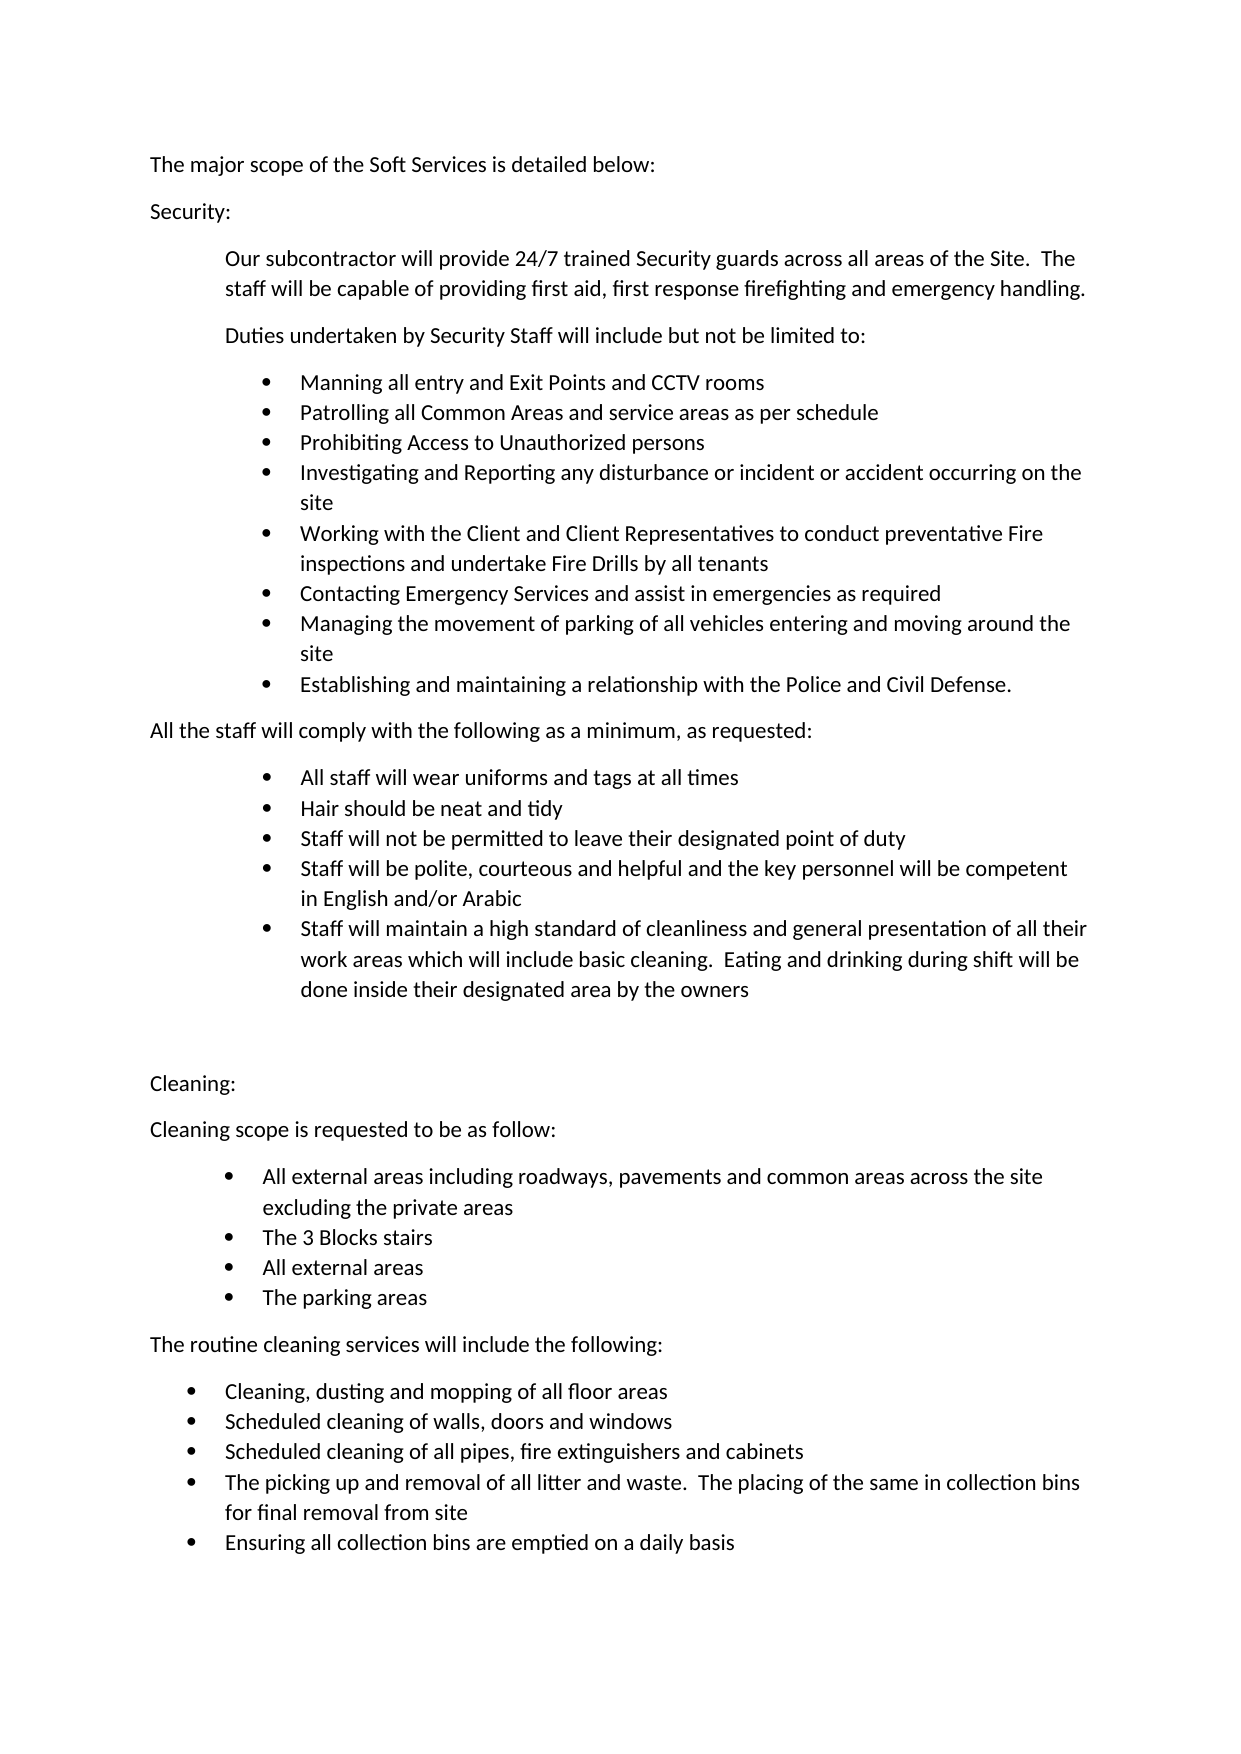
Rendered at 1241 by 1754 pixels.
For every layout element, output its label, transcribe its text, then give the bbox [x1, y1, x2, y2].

text Our subcontractor will provide 24/7 trained Security guards across all areas of the Site. The staff will be capable of providing first aid, first response firefighting and emergency handling. [225, 244, 1090, 302]
list The picking up and removal of all litter and waste. The placing of the same in collection bins for final removal from site [187, 1468, 1090, 1526]
list Establishing and maintaining a relationship with the Police and Civil Defense. [262, 670, 1090, 698]
text All the staff will comply with the following as a minimum, as requested: [150, 717, 1090, 745]
list Staff will maintain a high standard of cleanliness and general presentation of all their work areas which will include basic cleaning. Eating and drinking during shift will be done inside their designated area by the owners [263, 914, 1090, 1003]
list Scheduled cleaning of all pipes, fire extinguishers and cabinets [187, 1437, 1090, 1466]
list All external areas including roadways, pavements and common areas across the site excluding the private areas [225, 1162, 1090, 1221]
list Staff will be polite, courteous and helpful and the key personnel will be competent in English and/or Arabic [263, 854, 1090, 912]
text Duties undertaken by Security Staff will include but not be limited to: [225, 321, 1090, 349]
list Scheduled cleaning of walls, doors and windows [187, 1407, 1090, 1435]
text The routine cleaning services will include the following: [150, 1330, 1090, 1358]
list Contacting Emergency Services and assist in emergencies as required [262, 579, 1090, 607]
list Patrolling all Common Areas and service areas as per schedule [262, 398, 1090, 426]
text Security: [150, 197, 1090, 225]
text The major scope of the Soft Services is detailed below: [150, 150, 1090, 178]
list The 3 Blocks stairs [225, 1223, 1090, 1251]
list Ensuring all collection bins are emptied on a daily basis [187, 1528, 1090, 1556]
list Prohibiting Access to Unauthorized persons [262, 428, 1090, 456]
list Cleaning, dusting and mopping of all floor areas [187, 1377, 1090, 1405]
list Managing the movement of parking of all vehicles entering and moving around the site [262, 609, 1090, 668]
text Cleaning scope is requested to be as follow: [150, 1116, 1090, 1144]
text Cleaning: [150, 1069, 1090, 1097]
list The parking areas [225, 1283, 1090, 1311]
list All external areas [225, 1253, 1090, 1281]
list Manning all entry and Exit Points and CCTV rooms [262, 368, 1090, 396]
list Hair should be neat and tidy [263, 794, 1090, 822]
list Staff will not be permitted to leave their designated point of duty [263, 824, 1090, 852]
list Investigating and Reporting any disturbance or incident or accident occurring on the site [262, 458, 1090, 517]
list Working with the Client and Client Representatives to conduct preventative Fire inspections and undertake Fire Drills by all tenants [262, 519, 1090, 577]
list All staff will wear uniforms and tags at all times [263, 763, 1090, 792]
